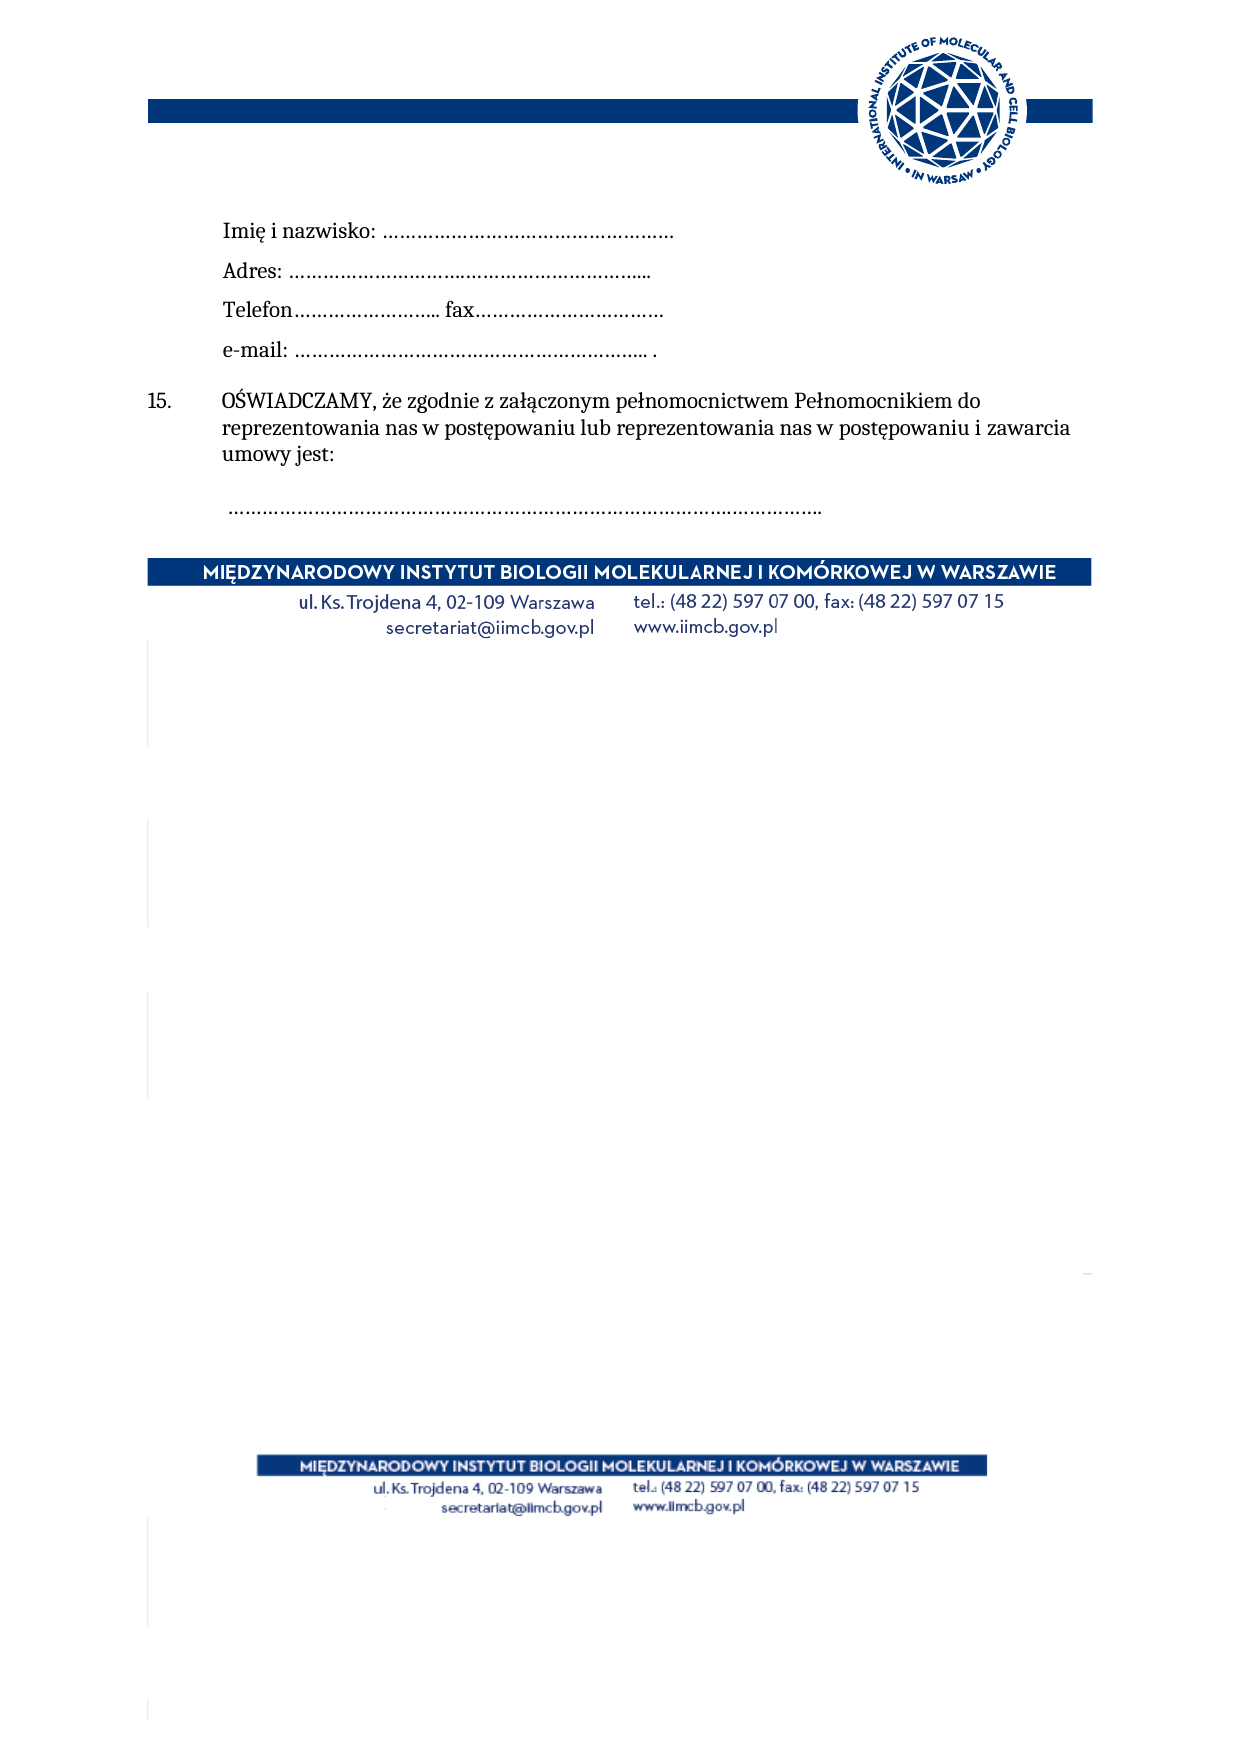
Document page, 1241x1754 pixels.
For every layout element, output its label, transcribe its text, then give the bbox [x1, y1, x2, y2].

list OŚWIADCZAMY, że zgodnie z załączonym pełnomocnictwem Pełnomocnikiem do reprezentowania nas w postępowaniu lub reprezentowania nas w postępowaniu i zawarcia umowy jest: [148, 388, 1092, 467]
text Telefon…………………….. fax…………………………… [223, 297, 1092, 323]
picture [147, 558, 1093, 1720]
list …………………………………………………………………………….……………. [222, 494, 1092, 520]
text e-mail: …………………………………………………….. . [223, 336, 1092, 363]
text Imię i nazwisko: …………………………………………… [223, 218, 1092, 244]
text Adres: ………………………….…………………………... [223, 257, 1092, 284]
